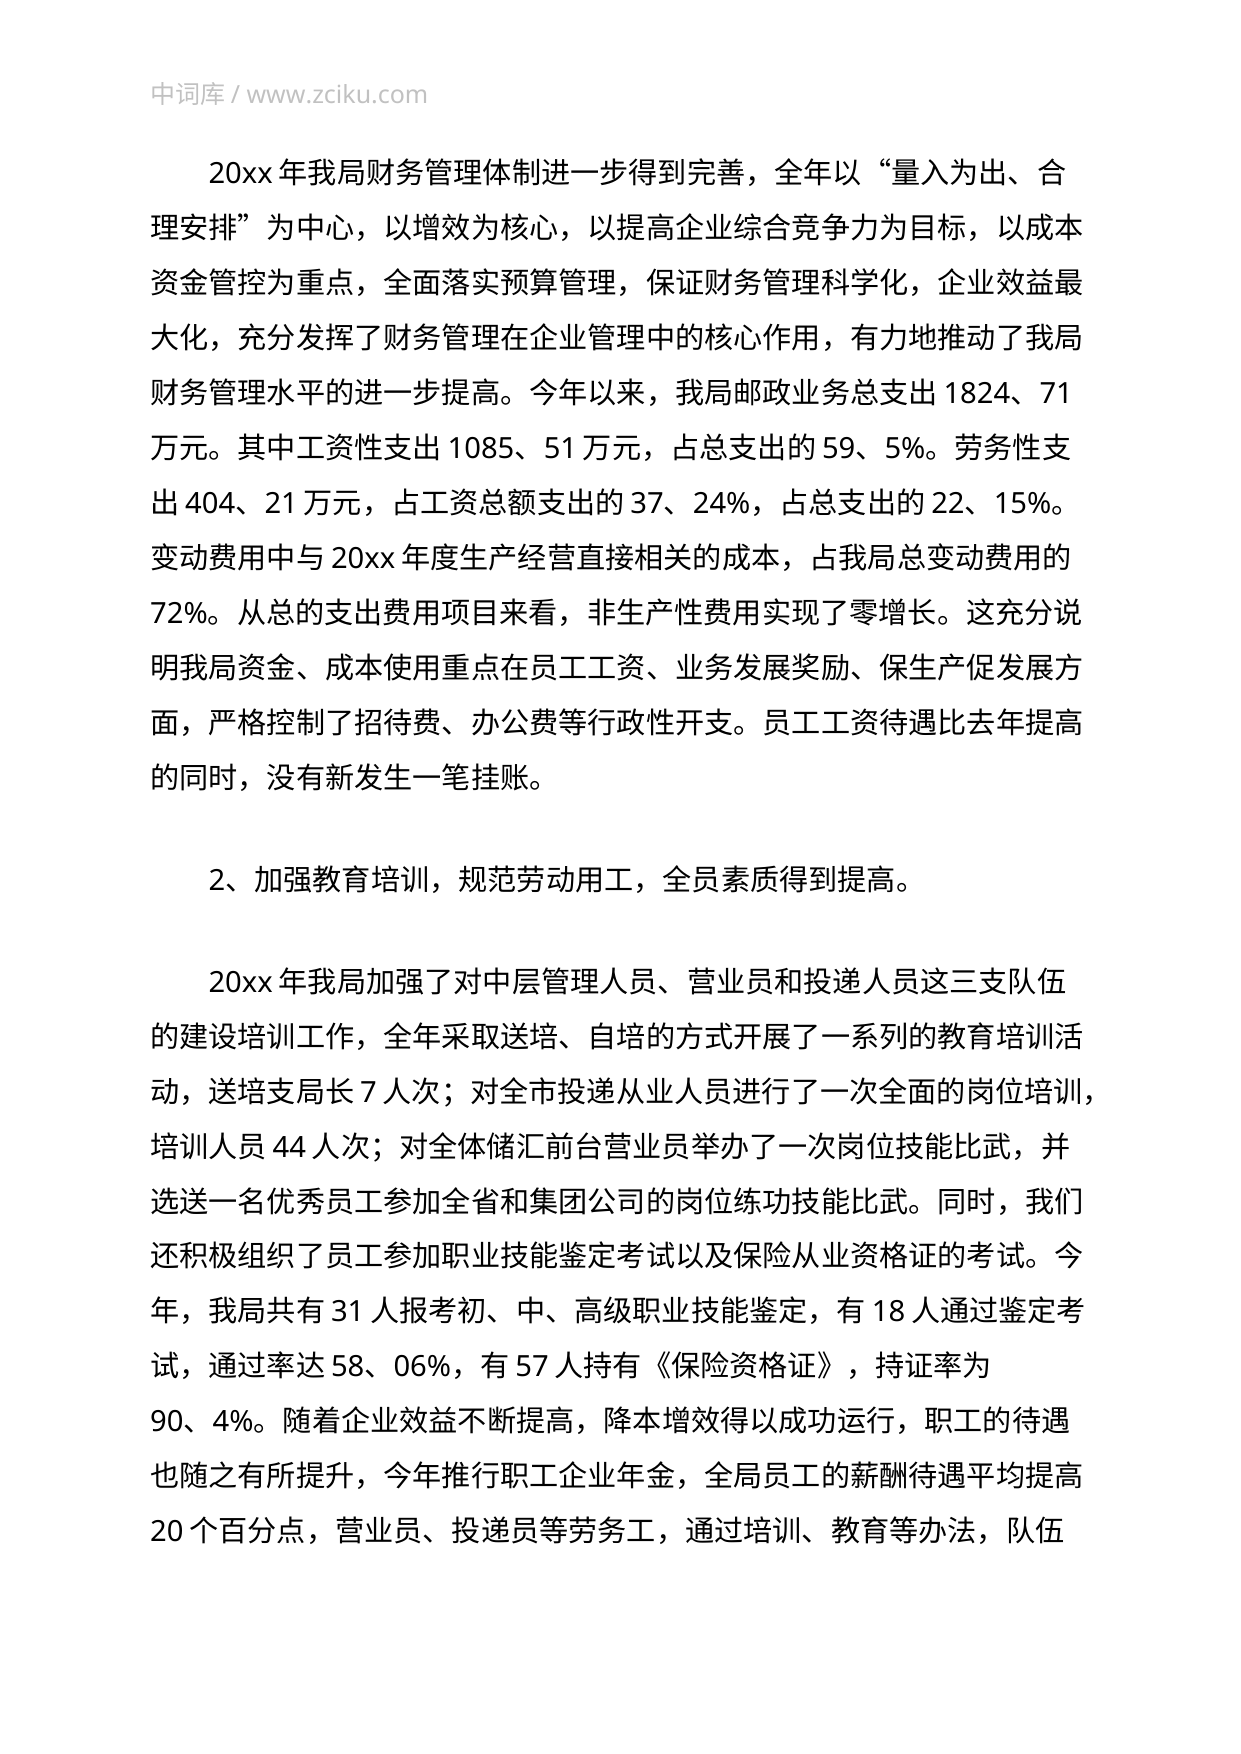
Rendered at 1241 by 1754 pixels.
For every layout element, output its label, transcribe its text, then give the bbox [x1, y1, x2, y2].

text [150, 958, 1090, 1550]
text 2、加强教育培训，规范劳动用工，全员素质得到提高。 [150, 856, 1090, 899]
text 20xx年我局财务管理体制进一步得到完善，全年以“量入为出、合理安排”为中心，以增效为核心，以提高企业综合竞争力为目标，以成本资金管控为重点，全面落实预算管理，保证财务管理科学化，企业效益最大化，充分发挥了财务管理在企业管理中的核心作用，有力地推动了我局财务管理水平的进一步提高。今年以来，我局邮政业务总支出1824、71万元。其中工资性支出1085、51万元，占总支出的59、5%。劳务性支出404、21万元，占工资总额支出的37、24%，占总支出的22、15%。变动费用中与20xx年度生产经营直接相关的成本，占我局总变动费用的72%。从总的支出费用项目来看，非生产性费用实现了零增长。这充分说明我局资金、成本使用重点在员工工资、业务发展奖励、保生产促发展方面，严格控制了招待费、办公费等行政性开支。员工工资待遇比去年提高的同时，没有新发生一笔挂账。 [150, 150, 1090, 797]
